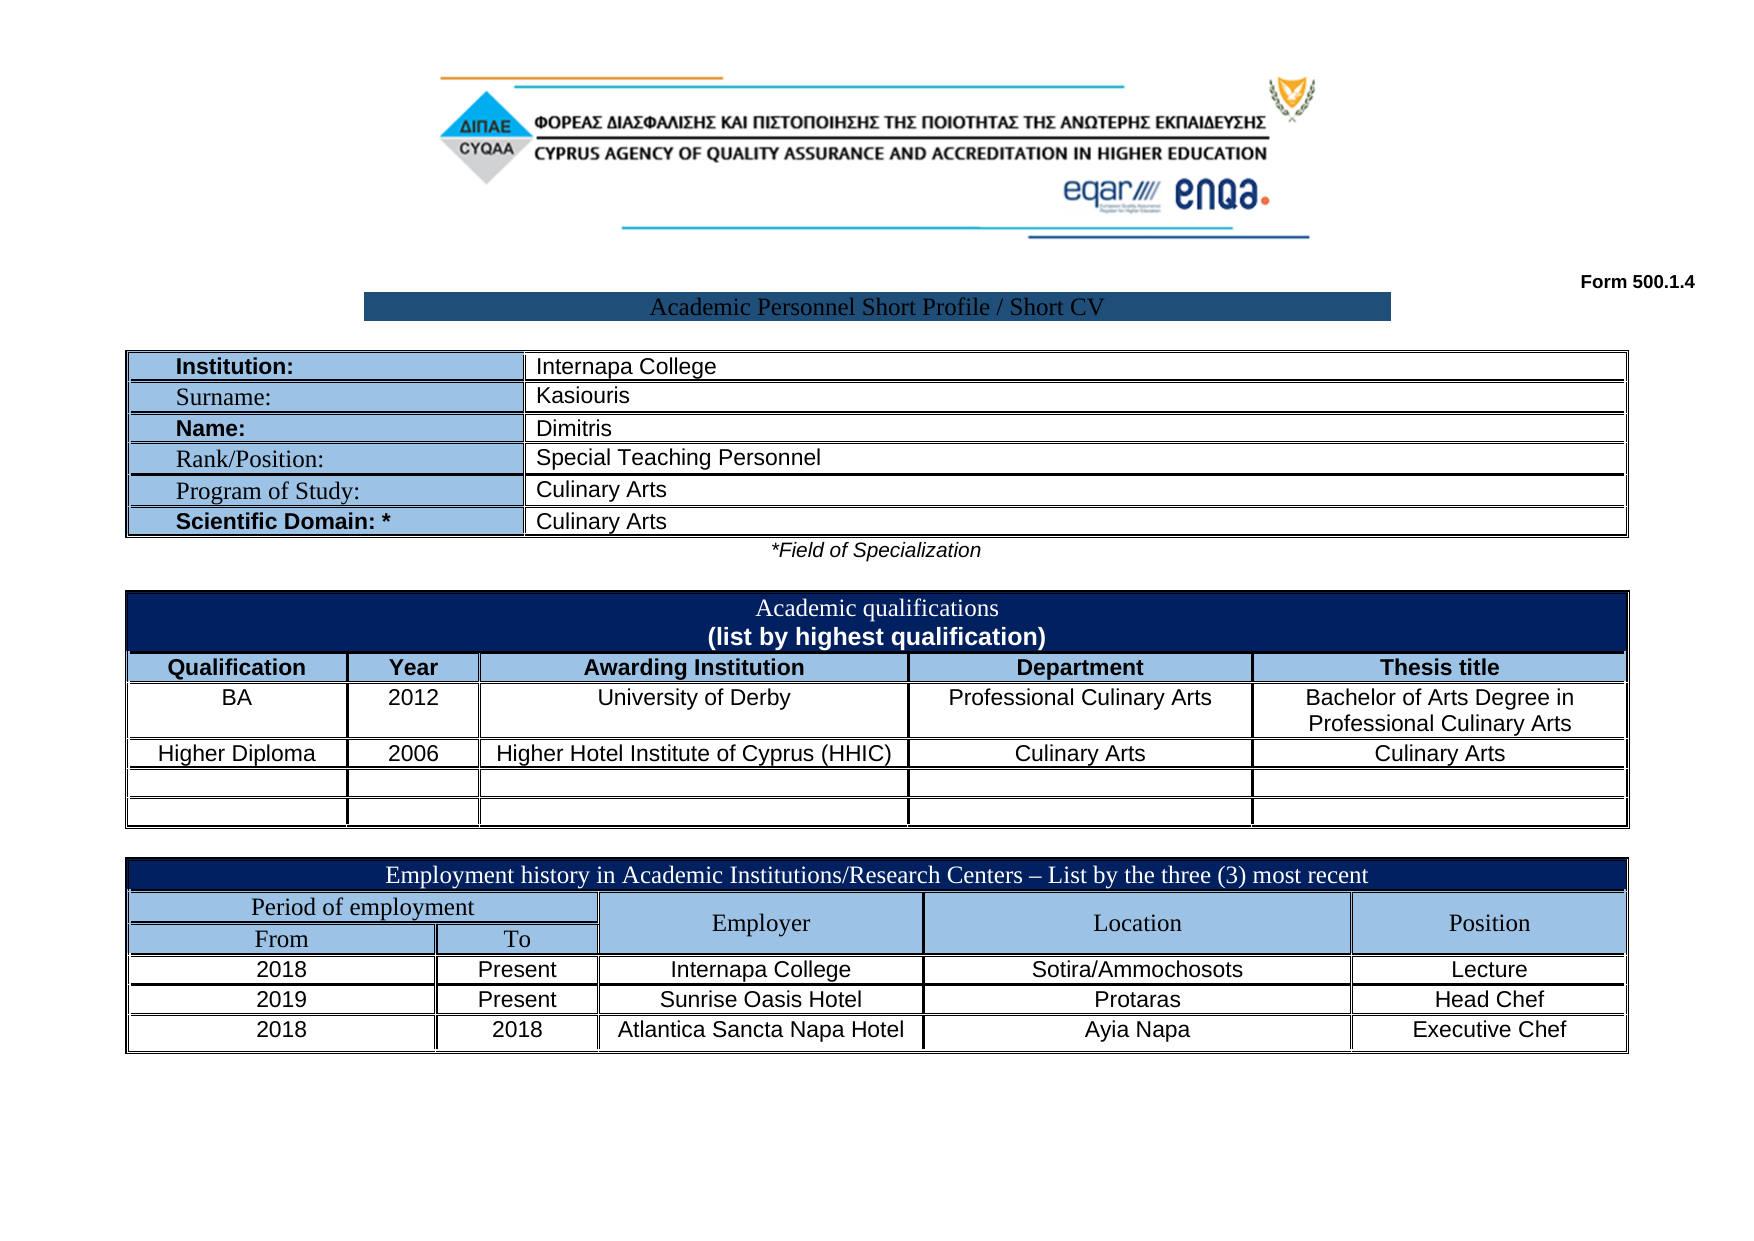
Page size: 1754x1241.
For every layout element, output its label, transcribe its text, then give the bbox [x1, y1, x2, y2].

table_cell 2018 [436, 1016, 598, 1051]
table_header [364, 292, 1391, 321]
text *Field of Specialization [59, 538, 1695, 562]
table_cell Higher Hotel Institute of Cyprus (HHIC) [481, 740, 907, 766]
table_cell [128, 766, 346, 796]
text Form 500.1.4 [22, 271, 1695, 292]
table_cell [129, 379, 523, 411]
table_cell [127, 505, 524, 534]
table_cell [480, 799, 908, 825]
table_cell [908, 799, 1252, 825]
table_header : [129, 353, 524, 379]
table_cell Culinary Arts [526, 473, 1627, 505]
table_cell [347, 799, 480, 825]
table_cell Culinary Arts [1252, 737, 1628, 766]
table_header Internapa College [525, 353, 1626, 379]
table_cell [438, 925, 597, 953]
table_cell [127, 441, 524, 473]
table_cell Culinary Arts [525, 505, 1627, 534]
table_cell Bachelor of Arts Degree in Professional Culinary Arts [1252, 681, 1628, 737]
table_cell [129, 889, 597, 921]
table_cell [910, 770, 1251, 796]
table_cell University of Derby [481, 684, 907, 737]
table_cell 2018 [129, 1013, 436, 1051]
picture [434, 73, 1320, 242]
table_cell Protaras [925, 986, 1350, 1012]
table_cell [129, 921, 434, 953]
table_cell [1254, 766, 1627, 796]
table_cell Special Teaching Personnel [525, 441, 1627, 473]
table_cell [481, 770, 907, 796]
table_cell Sunrise Oasis Hotel [600, 986, 922, 1012]
table_cell [1353, 889, 1626, 953]
table_cell [126, 796, 347, 825]
table_cell BA [126, 681, 347, 737]
table_cell 2012 [349, 684, 478, 737]
table_cell Sotira/Ammochosots [925, 957, 1350, 983]
table_cell Culinary Arts [910, 740, 1251, 766]
table_header [129, 861, 1626, 889]
table_cell Higher Diploma [126, 737, 347, 766]
table_cell 2019 [127, 983, 434, 1012]
table_cell [600, 893, 922, 953]
table_cell Internapa College [600, 957, 922, 983]
table_cell [349, 770, 478, 796]
table_cell 2018 [129, 953, 434, 983]
table_cell Name: [129, 411, 523, 441]
table_cell [127, 473, 523, 505]
table_cell 2006 [349, 740, 478, 766]
table_cell Dimitris [526, 411, 1626, 441]
table_cell [925, 893, 1350, 953]
table_cell Kasiouris [526, 379, 1626, 411]
table_cell Present [438, 986, 597, 1012]
table_cell Lecture [1353, 953, 1626, 983]
table_cell Present [438, 957, 597, 983]
table_cell Executive Chef [1352, 1013, 1626, 1051]
table_cell Atlantica Sancta Napa Hotel [599, 1016, 923, 1051]
table_cell [1252, 796, 1628, 825]
table_header [128, 594, 1626, 651]
table_cell Head Chef [1353, 983, 1627, 1012]
table_cell Ayia Napa [923, 1016, 1352, 1051]
table_cell Professional Culinary Arts [910, 684, 1251, 737]
